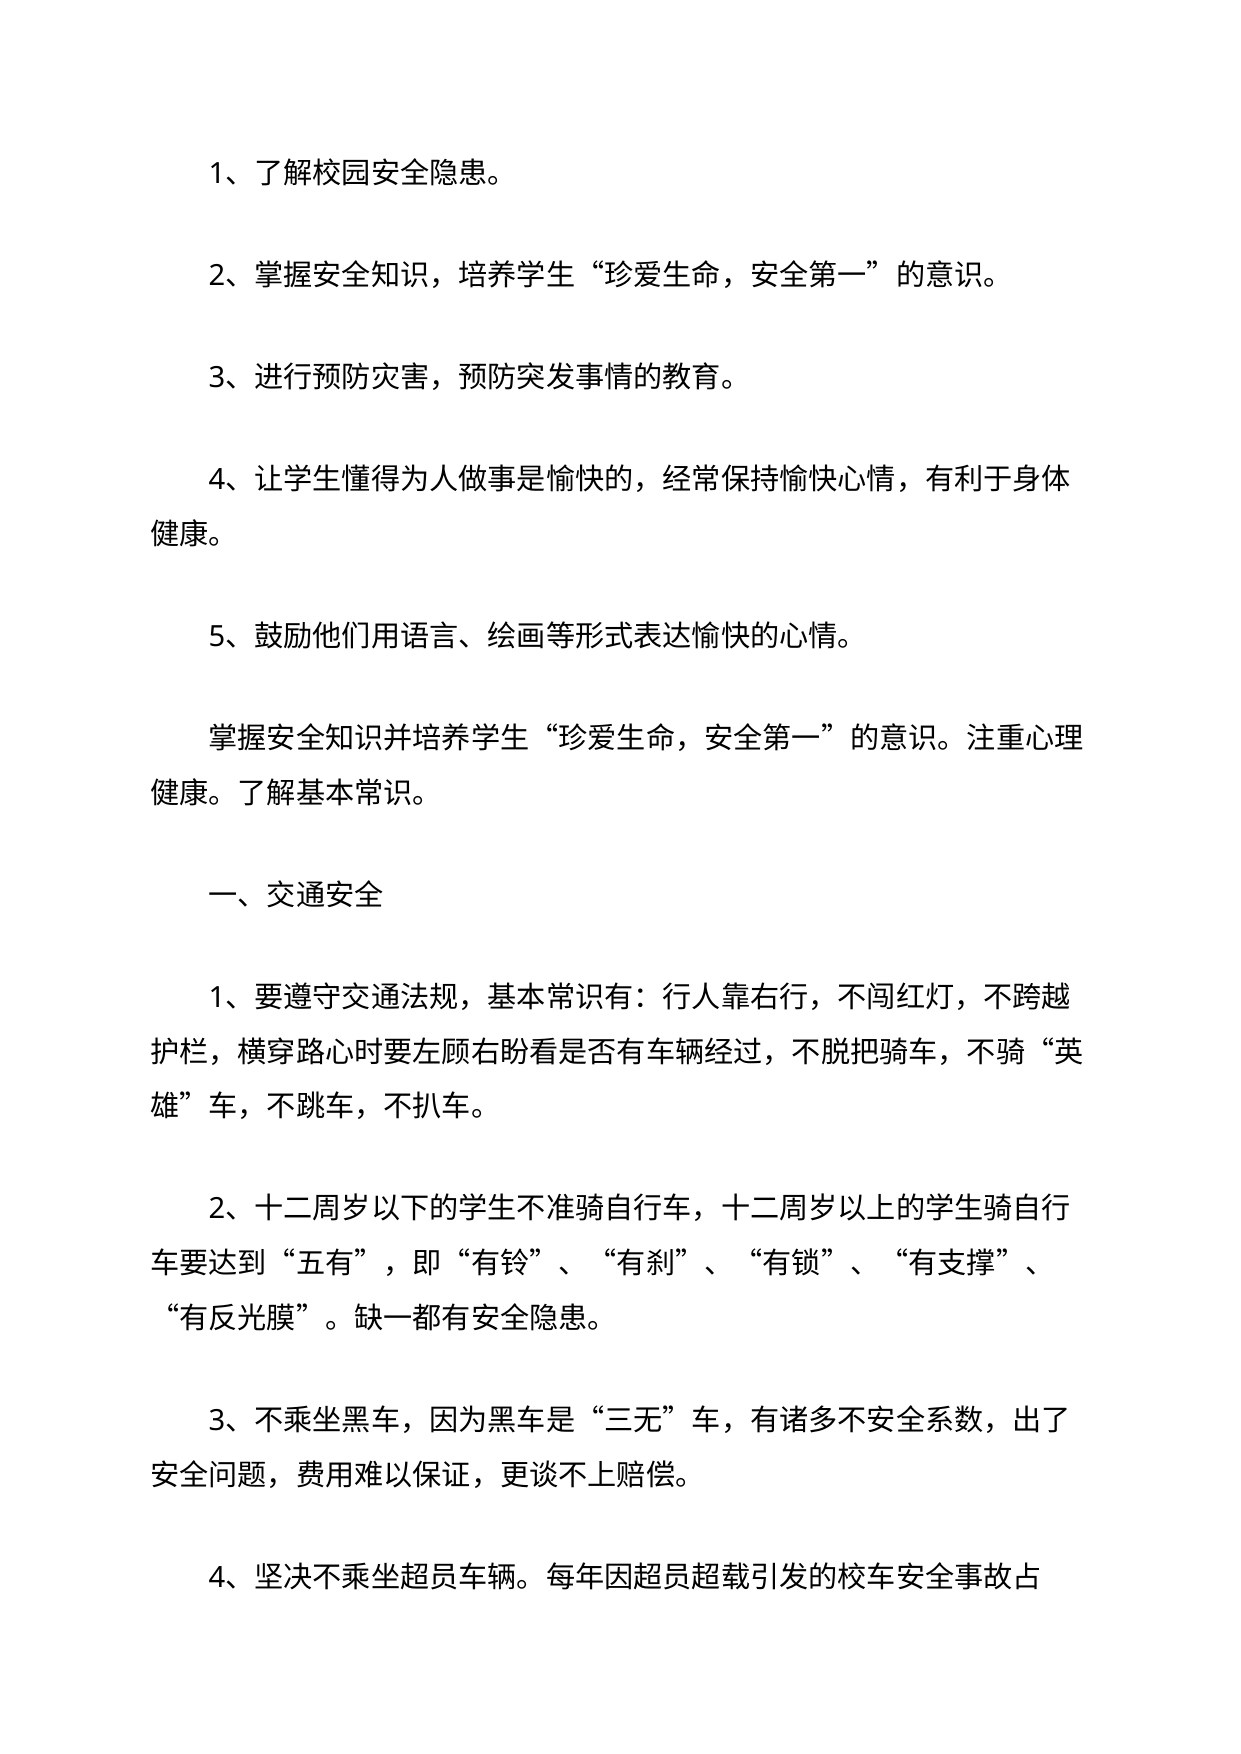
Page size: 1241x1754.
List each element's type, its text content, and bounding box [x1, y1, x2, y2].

text 2、掌握安全知识，培养学生“珍爱生命，安全第一”的意识。 [150, 252, 1090, 294]
text 1、了解校园安全隐患。 [150, 150, 1090, 192]
text 2、十二周岁以下的学生不准骑自行车，十二周岁以上的学生骑自行车要达到“五有”，即“有铃”、“有刹”、“有锁”、“有支撑”、“有反光膜”。缺一都有安全隐患。 [150, 1185, 1090, 1337]
text 掌握安全知识并培养学生“珍爱生命，安全第一”的意识。注重心理健康。了解基本常识。 [150, 715, 1090, 812]
text 1、要遵守交通法规，基本常识有：行人靠右行，不闯红灯，不跨越护栏，横穿路心时要左顾右盼看是否有车辆经过，不脱把骑车，不骑“英雄”车，不跳车，不扒车。 [150, 973, 1090, 1125]
text 5、鼓励他们用语言、绘画等形式表达愉快的心情。 [150, 613, 1090, 655]
text 一、交通安全 [150, 871, 1090, 914]
text 3、不乘坐黑车，因为黑车是“三无”车，有诸多不安全系数，出了安全问题，费用难以保证，更谈不上赔偿。 [150, 1396, 1090, 1494]
text 4、让学生懂得为人做事是愉快的，经常保持愉快心情，有利于身体健康。 [150, 456, 1090, 553]
text 3、进行预防灾害，预防突发事情的教育。 [150, 354, 1090, 396]
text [150, 1553, 1090, 1596]
